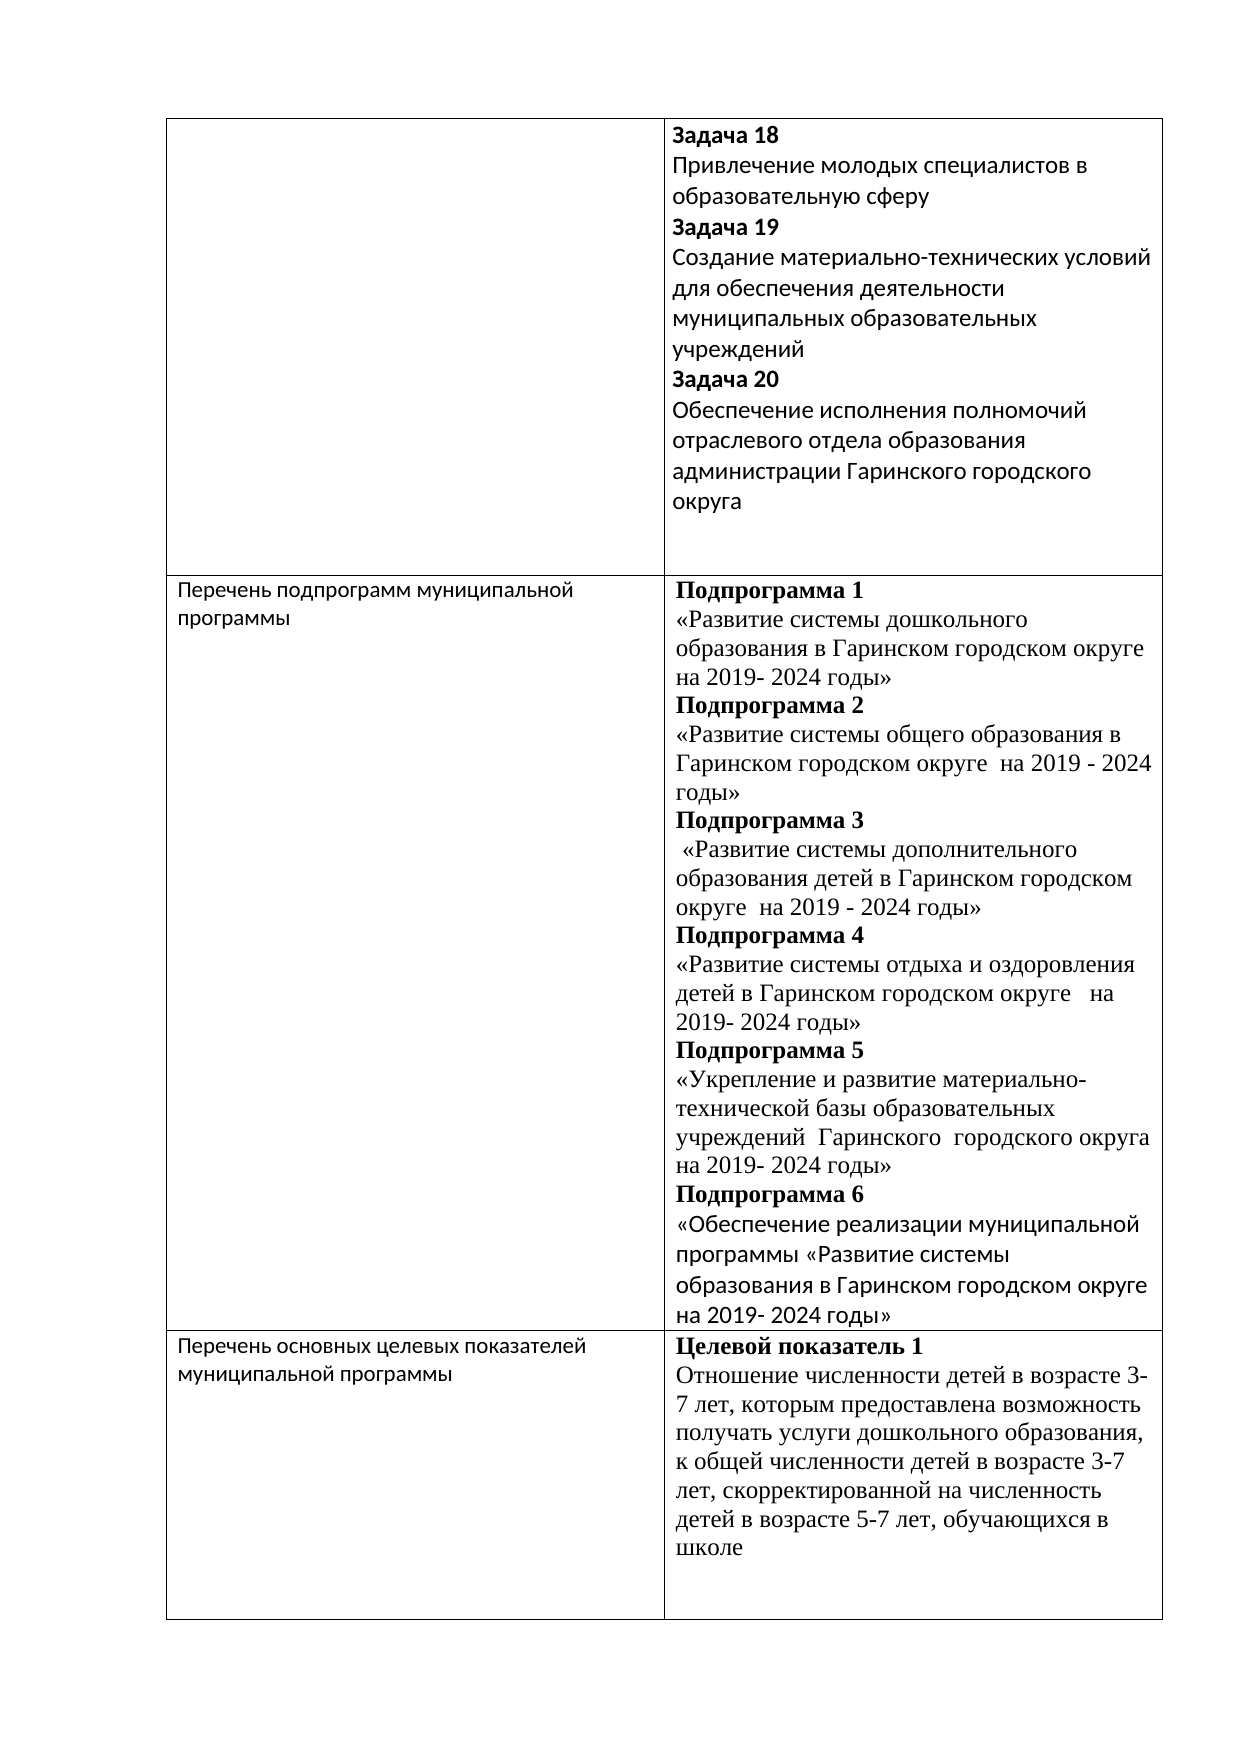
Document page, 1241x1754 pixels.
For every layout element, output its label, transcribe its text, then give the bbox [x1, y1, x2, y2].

table_cell Подпрограмма 1 «Развитие системы дошкольного образования в Гаринском городском округе на 2019- 2024 годы» Подпрограмма 2 «Развитие системы общего образования в Гаринском городском округе на 2019 - 2024 годы» Подпрограмма 3 «Развитие системы дополнительного образования детей в Гаринском городском округе на 2019 - 2024 годы» Подпрограмма 4 «Развитие системы отдыха и оздоровления детей в Гаринском городском округе на 2019- 2024 годы» Подпрограмма 5 «Укрепление и развитие материально-технической базы образовательных учреждений Гаринского городского округа на 2019- 2024 годы» Подпрограмма 6 «Обеспечение реализации муниципальной программы «Развитие системы образования в Гаринском городском округе на 2019- 2024 годы» [665, 576, 1162, 1330]
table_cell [167, 119, 664, 574]
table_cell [665, 1331, 1162, 1619]
table_cell Перечень подпрограмм муниципальной программы [167, 576, 664, 1330]
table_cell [167, 1331, 664, 1619]
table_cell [665, 119, 1162, 574]
